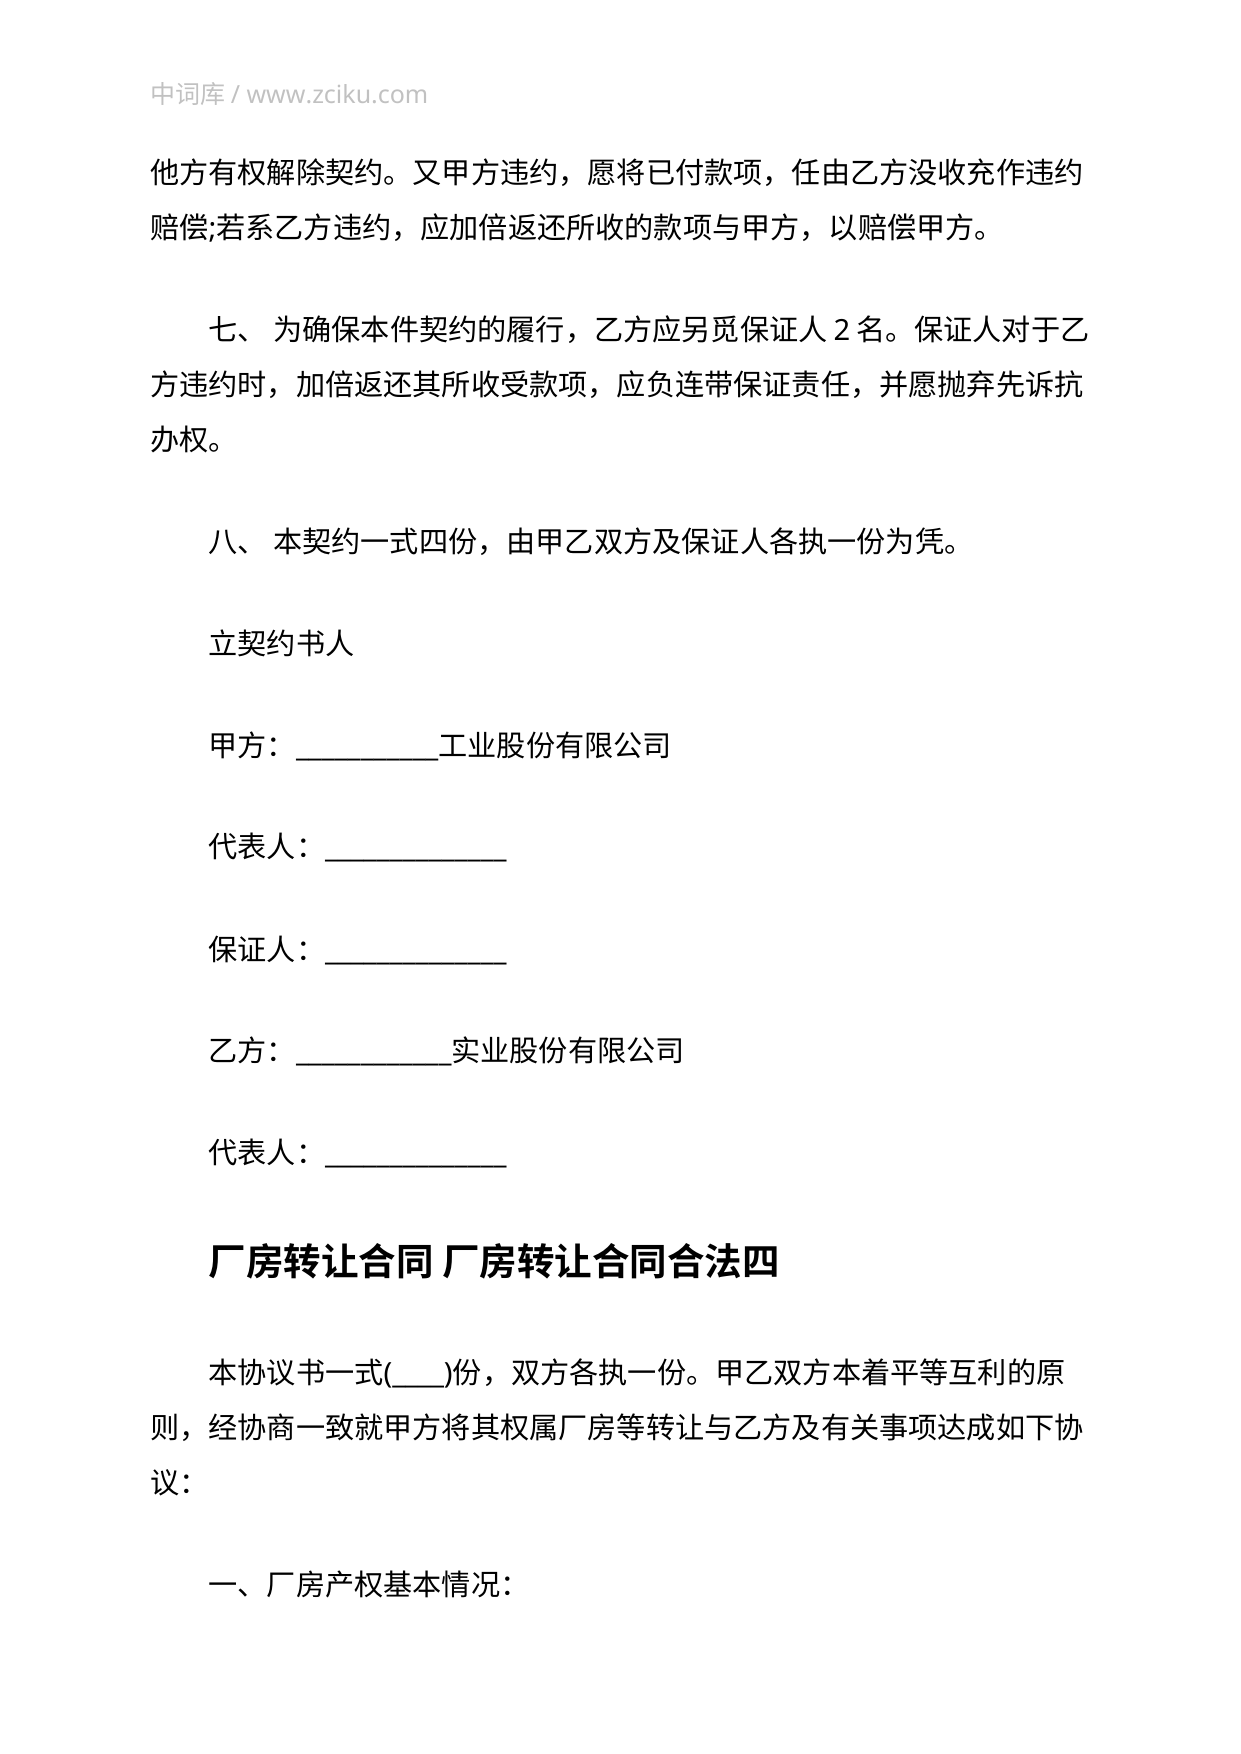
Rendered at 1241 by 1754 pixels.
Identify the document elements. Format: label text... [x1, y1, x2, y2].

text 保证人：______________ [150, 926, 1090, 968]
text 一、厂房产权基本情况： [150, 1561, 1090, 1603]
text 立契约书人 [150, 620, 1090, 663]
text 代表人：______________ [150, 824, 1090, 866]
text 本协议书一式(____)份，双方各执一份。甲乙双方本着平等互利的原则，经协商一致就甲方将其权属厂房等转让与乙方及有关事项达成如下协议： [150, 1349, 1090, 1502]
text 代表人：______________ [150, 1130, 1090, 1172]
text 七、 为确保本件契约的履行，乙方应另觅保证人2名。保证人对于乙方违约时，加倍返还其所收受款项，应负连带保证责任，并愿抛弃先诉抗办权。 [150, 307, 1090, 459]
text 厂房转让合同 厂房转让合同合法四 [150, 1232, 1090, 1286]
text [150, 150, 1090, 247]
text 甲方：___________工业股份有限公司 [150, 722, 1090, 764]
text 八、 本契约一式四份，由甲乙双方及保证人各执一份为凭。 [150, 518, 1090, 561]
text 乙方：____________实业股份有限公司 [150, 1028, 1090, 1070]
